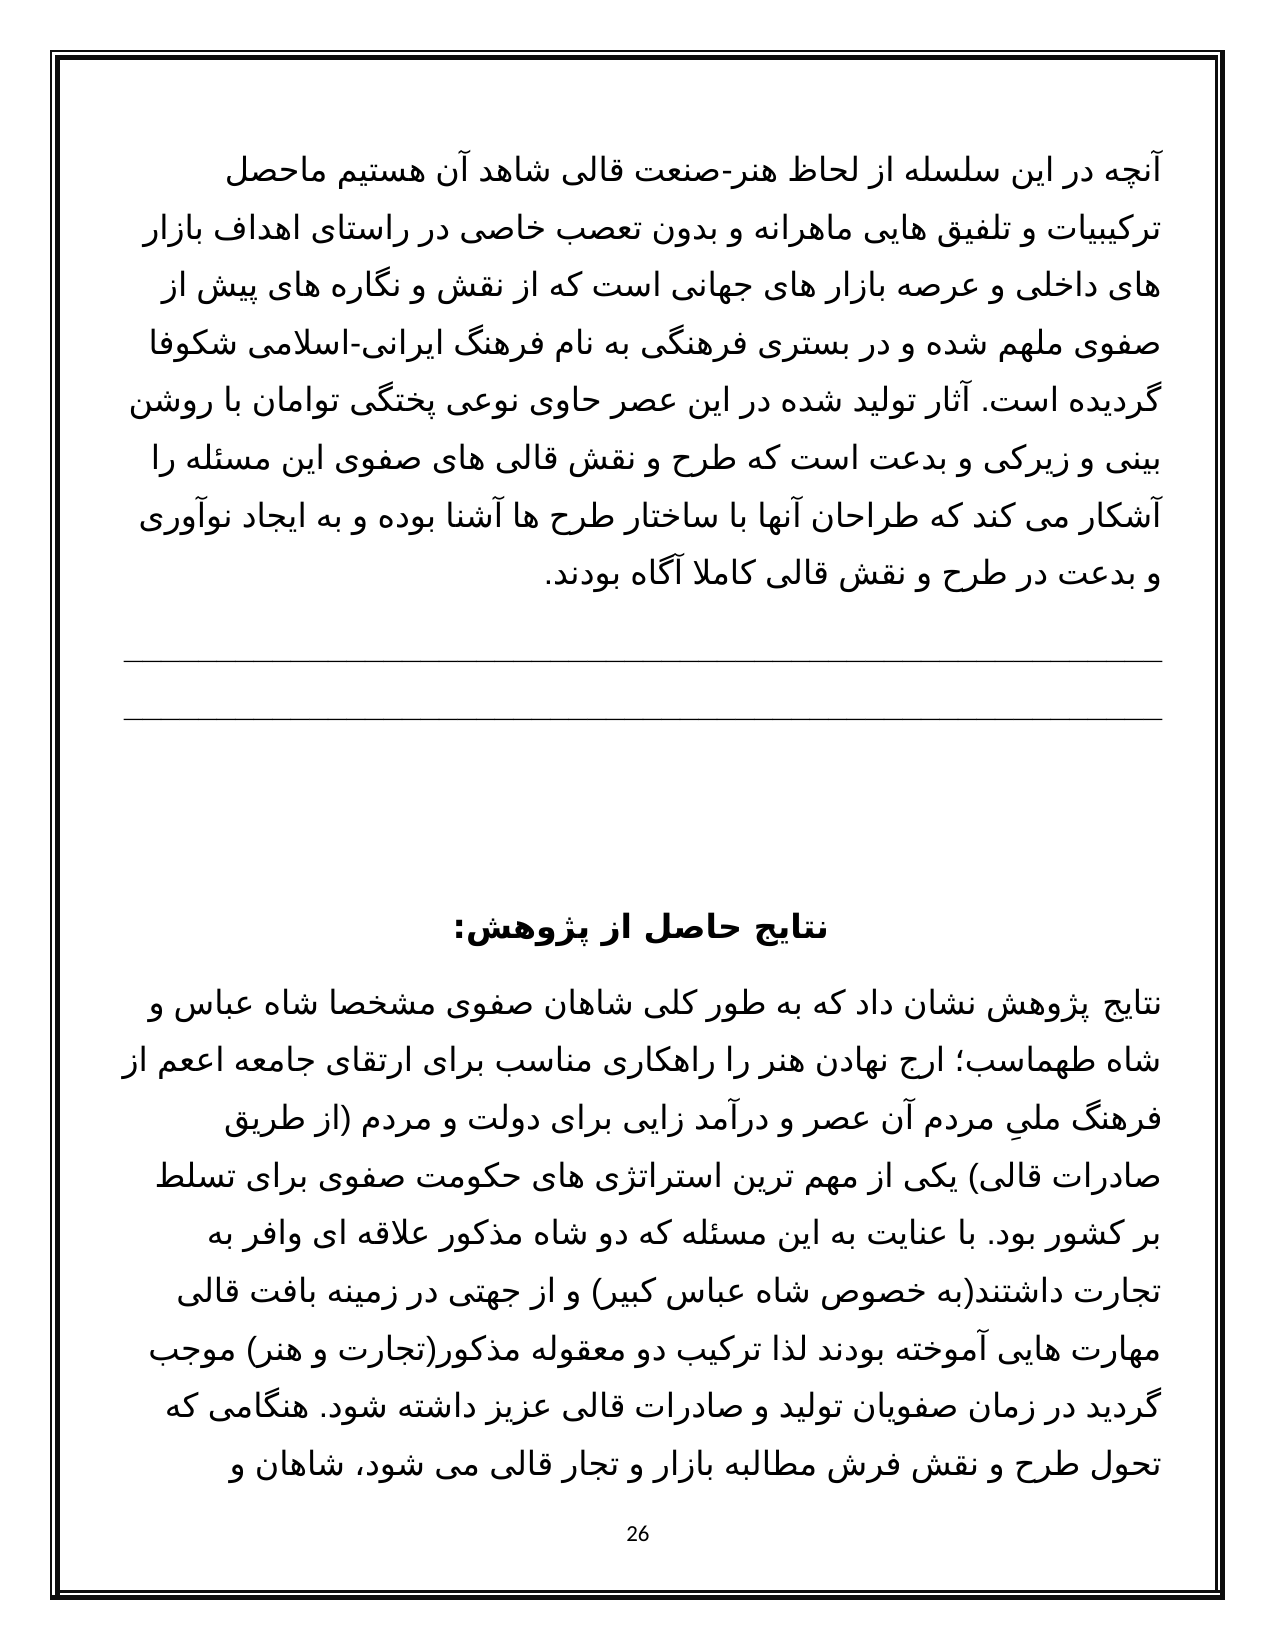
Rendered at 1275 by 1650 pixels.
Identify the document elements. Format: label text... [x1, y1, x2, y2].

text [119, 983, 1162, 1482]
text آنچه در این سلسله از لحاظ هنر-صنعت قالی شاهد آن هستیم ماحصل ترکیبیات و تلفیق هایی ماهرانه و بدون تعصب خاصی در راستای اهداف بازار های داخلی و عرصه بازار های جهانی است که از نقش و نگاره های پیش از صفوی ملهم شده و در بستری فرهنگی به نام فرهنگ ایرانی-اسلامی شکوفا گردیده است. آثار تولید شده در این عصر حاوی نوعی پختگی توامان با روشن بینی و زیرکی و بدعت است که طرح و نقش قالی های صفوی این مسئله را آشکار می کند که طراحان آنها با ساختار طرح ها آشنا بوده و به ایجاد نوآوری و بدعت در طرح و نقش قالی کاملا آگاه بودند. [119, 150, 1162, 592]
text ________________________________________________________________________________________________________________ [119, 628, 1162, 724]
text نتایج حاصل از پژوهش: [119, 908, 1162, 947]
